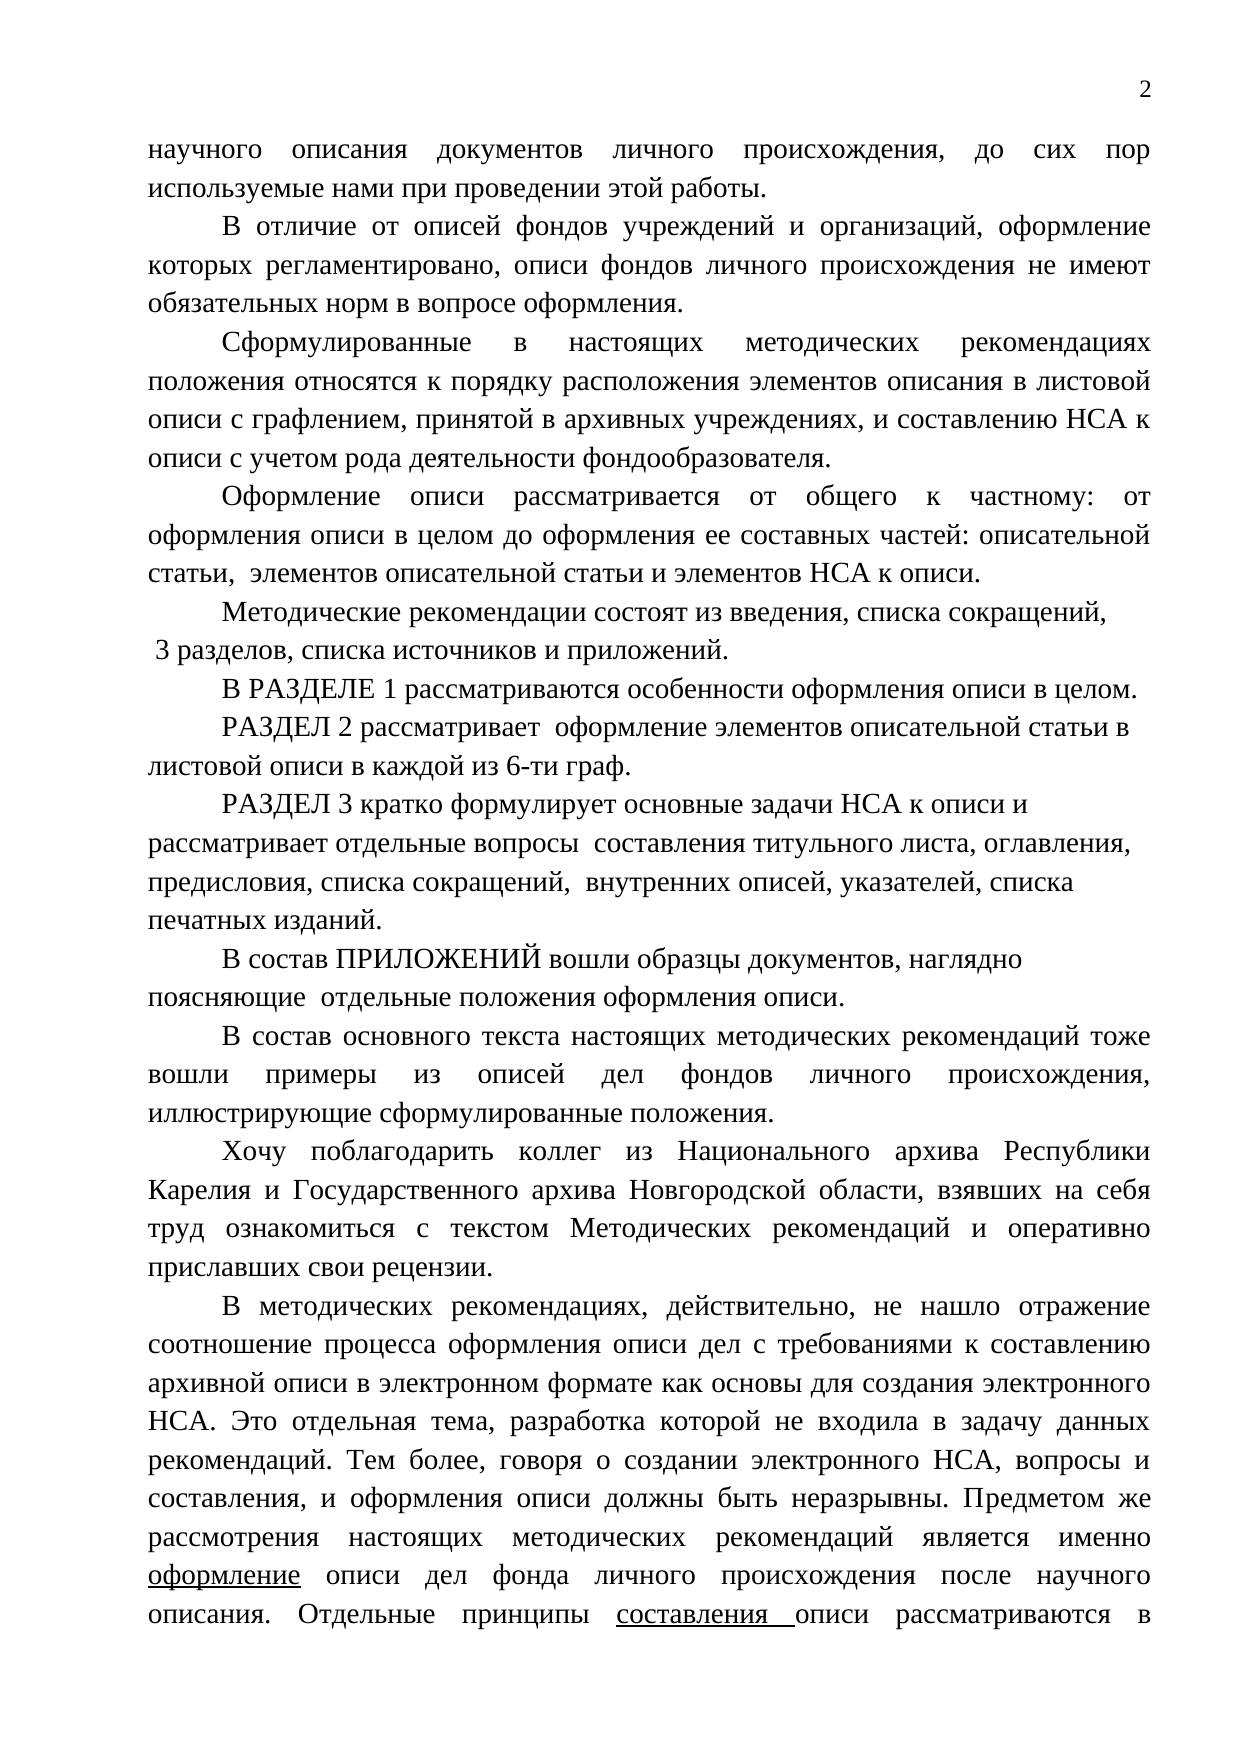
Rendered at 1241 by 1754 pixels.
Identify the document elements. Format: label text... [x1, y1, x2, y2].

text Сформулированные в настоящих методических рекомендациях положения относятся к порядку расположения элементов описания в листовой описи с графлением, принятой в архивных учреждениях, и составлению НСА к описи с учетом рода деятельности фондообразователя. [148, 324, 1152, 473]
text РАЗДЕЛ 3 кратко формулирует основные задачи НСА к описи и рассматривает отдельные вопросы составления титульного листа, оглавления, предисловия, списка сокращений, внутренних описей, указателей, списка печатных изданий. [148, 787, 1152, 936]
text 3 разделов, списка источников и приложений. [148, 632, 1152, 666]
text В состав основного текста настоящих методических рекомендаций тоже вошли примеры из описей дел фондов личного происхождения, иллюстрирующие сформулированные положения. [148, 1018, 1152, 1128]
text Хочу поблагодарить коллег из Национального архива Республики Карелия и Государственного архива Новгородской области, взявших на себя труд ознакомиться с текстом Методических рекомендаций и оперативно приславших свои рецензии. [148, 1133, 1152, 1283]
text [148, 131, 1152, 203]
text Методические рекомендации состоят из введения, списка сокращений, [148, 594, 1152, 627]
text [148, 1288, 1152, 1629]
text В отличие от описей фондов учреждений и организаций, оформление которых регламентировано, описи фондов личного происхождения не имеют обязательных норм в вопросе оформления. [148, 208, 1152, 319]
text В состав ПРИЛОЖЕНИЙ вошли образцы документов, наглядно поясняющие отдельные положения оформления описи. [148, 941, 1152, 1013]
text В РАЗДЕЛЕ 1 рассматриваются особенности оформления описи в целом. [148, 671, 1152, 704]
text Оформление описи рассматривается от общего к частному: от оформления описи в целом до оформления ее составных частей: описательной статьи, элементов описательной статьи и элементов НСА к описи. [148, 478, 1152, 589]
text РАЗДЕЛ 2 рассматривает оформление элементов описательной статьи в листовой описи в каждой из 6-ти граф. [148, 709, 1152, 782]
